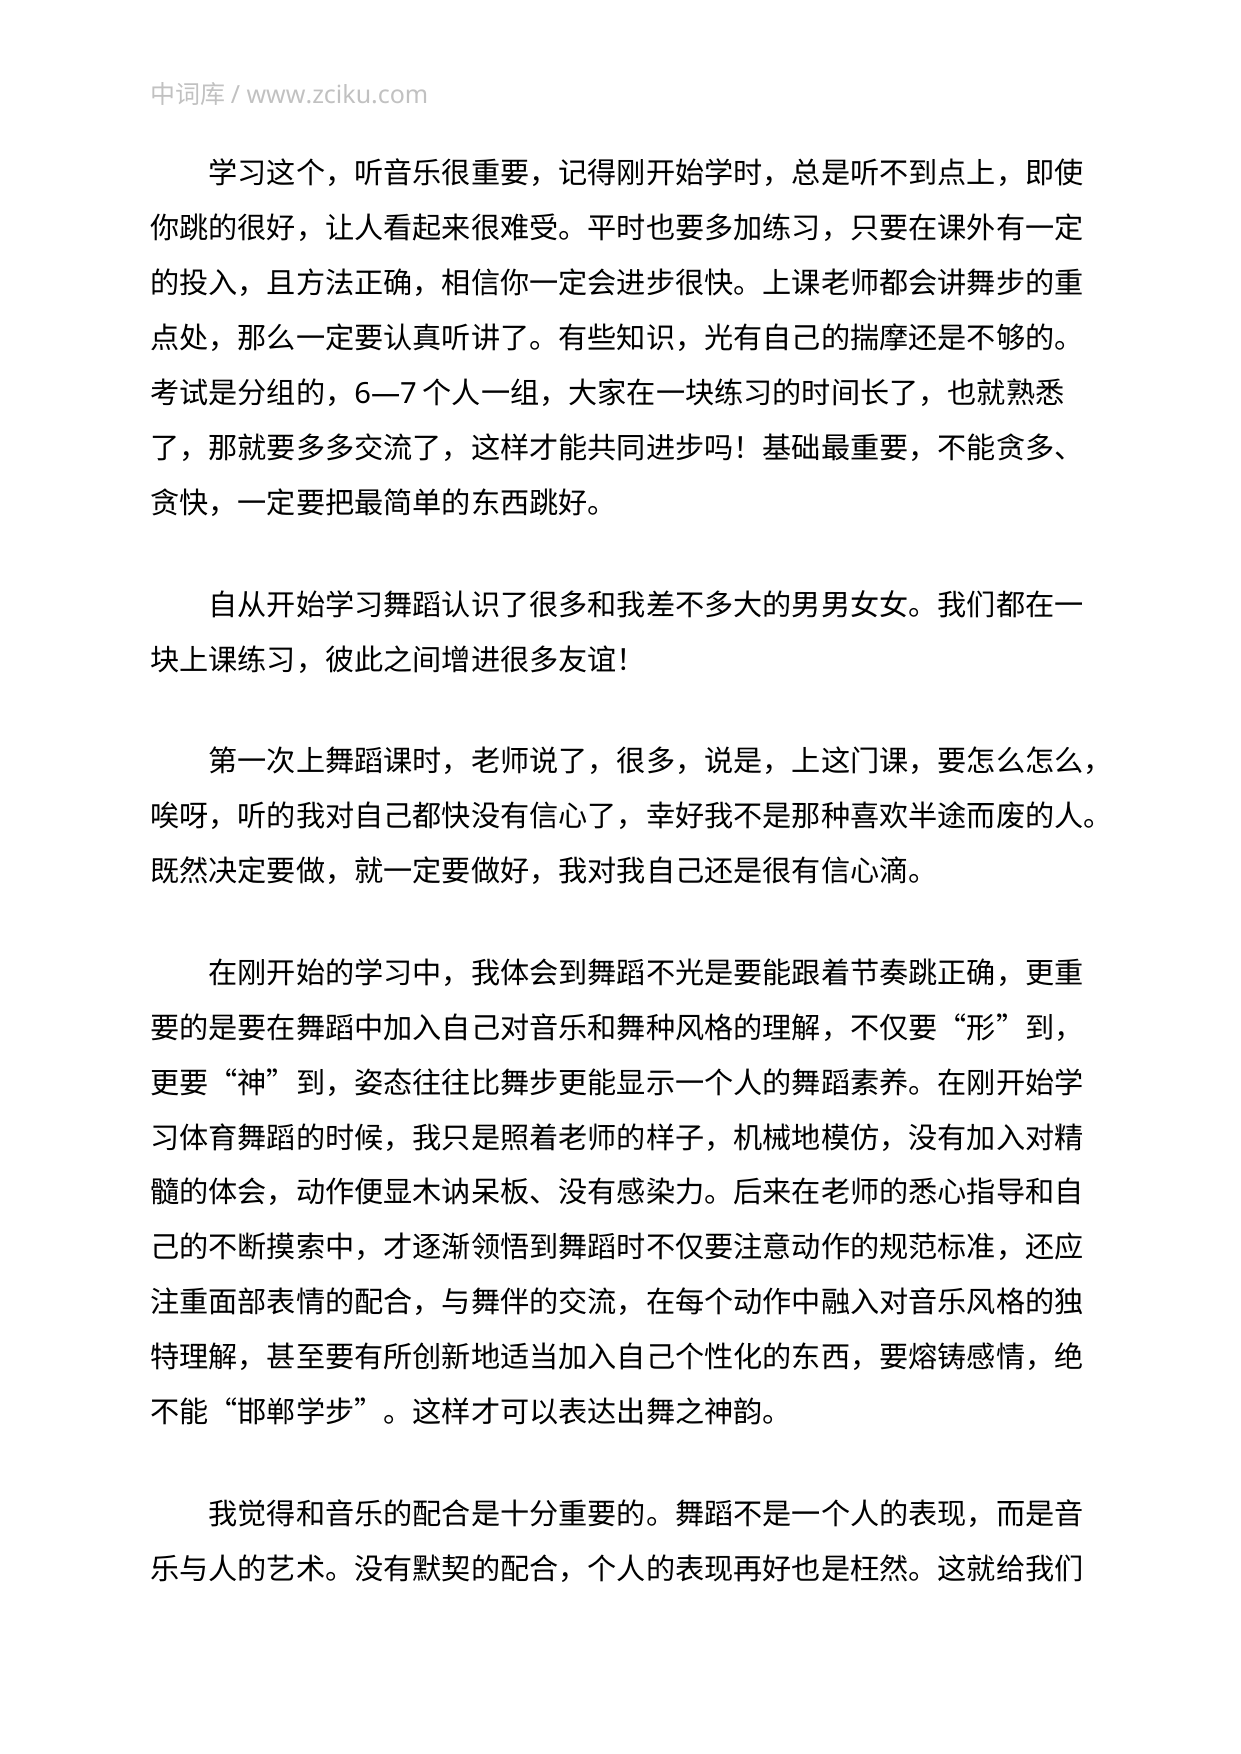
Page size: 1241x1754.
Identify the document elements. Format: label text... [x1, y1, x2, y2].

text 在刚开始的学习中，我体会到舞蹈不光是要能跟着节奏跳正确，更重要的是要在舞蹈中加入自己对音乐和舞种风格的理解，不仅要“形”到，更要“神”到，姿态往往比舞步更能显示一个人的舞蹈素养。在刚开始学习体育舞蹈的时候，我只是照着老师的样子，机械地模仿，没有加入对精髓的体会，动作便显木讷呆板、没有感染力。后来在老师的悉心指导和自己的不断摸索中，才逐渐领悟到舞蹈时不仅要注意动作的规范标准，还应注重面部表情的配合，与舞伴的交流，在每个动作中融入对音乐风格的独特理解，甚至要有所创新地适当加入自己个性化的东西，要熔铸感情，绝不能“邯郸学步”。这样才可以表达出舞之神韵。 [150, 949, 1090, 1431]
text 学习这个，听音乐很重要，记得刚开始学时，总是听不到点上，即使你跳的很好，让人看起来很难受。平时也要多加练习，只要在课外有一定的投入，且方法正确，相信你一定会进步很快。上课老师都会讲舞步的重点处，那么一定要认真听讲了。有些知识，光有自己的揣摩还是不够的。考试是分组的，6—7个人一组，大家在一块练习的时间长了，也就熟悉了，那就要多多交流了，这样才能共同进步吗！基础最重要，不能贪多、贪快，一定要把最简单的东西跳好。 [150, 150, 1090, 522]
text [150, 1490, 1090, 1588]
text 第一次上舞蹈课时，老师说了，很多，说是，上这门课，要怎么怎么，唉呀，听的我对自己都快没有信心了，幸好我不是那种喜欢半途而废的人。既然决定要做，就一定要做好，我对我自己还是很有信心滴。 [150, 738, 1090, 890]
text 自从开始学习舞蹈认识了很多和我差不多大的男男女女。我们都在一块上课练习，彼此之间增进很多友谊！ [150, 581, 1090, 678]
